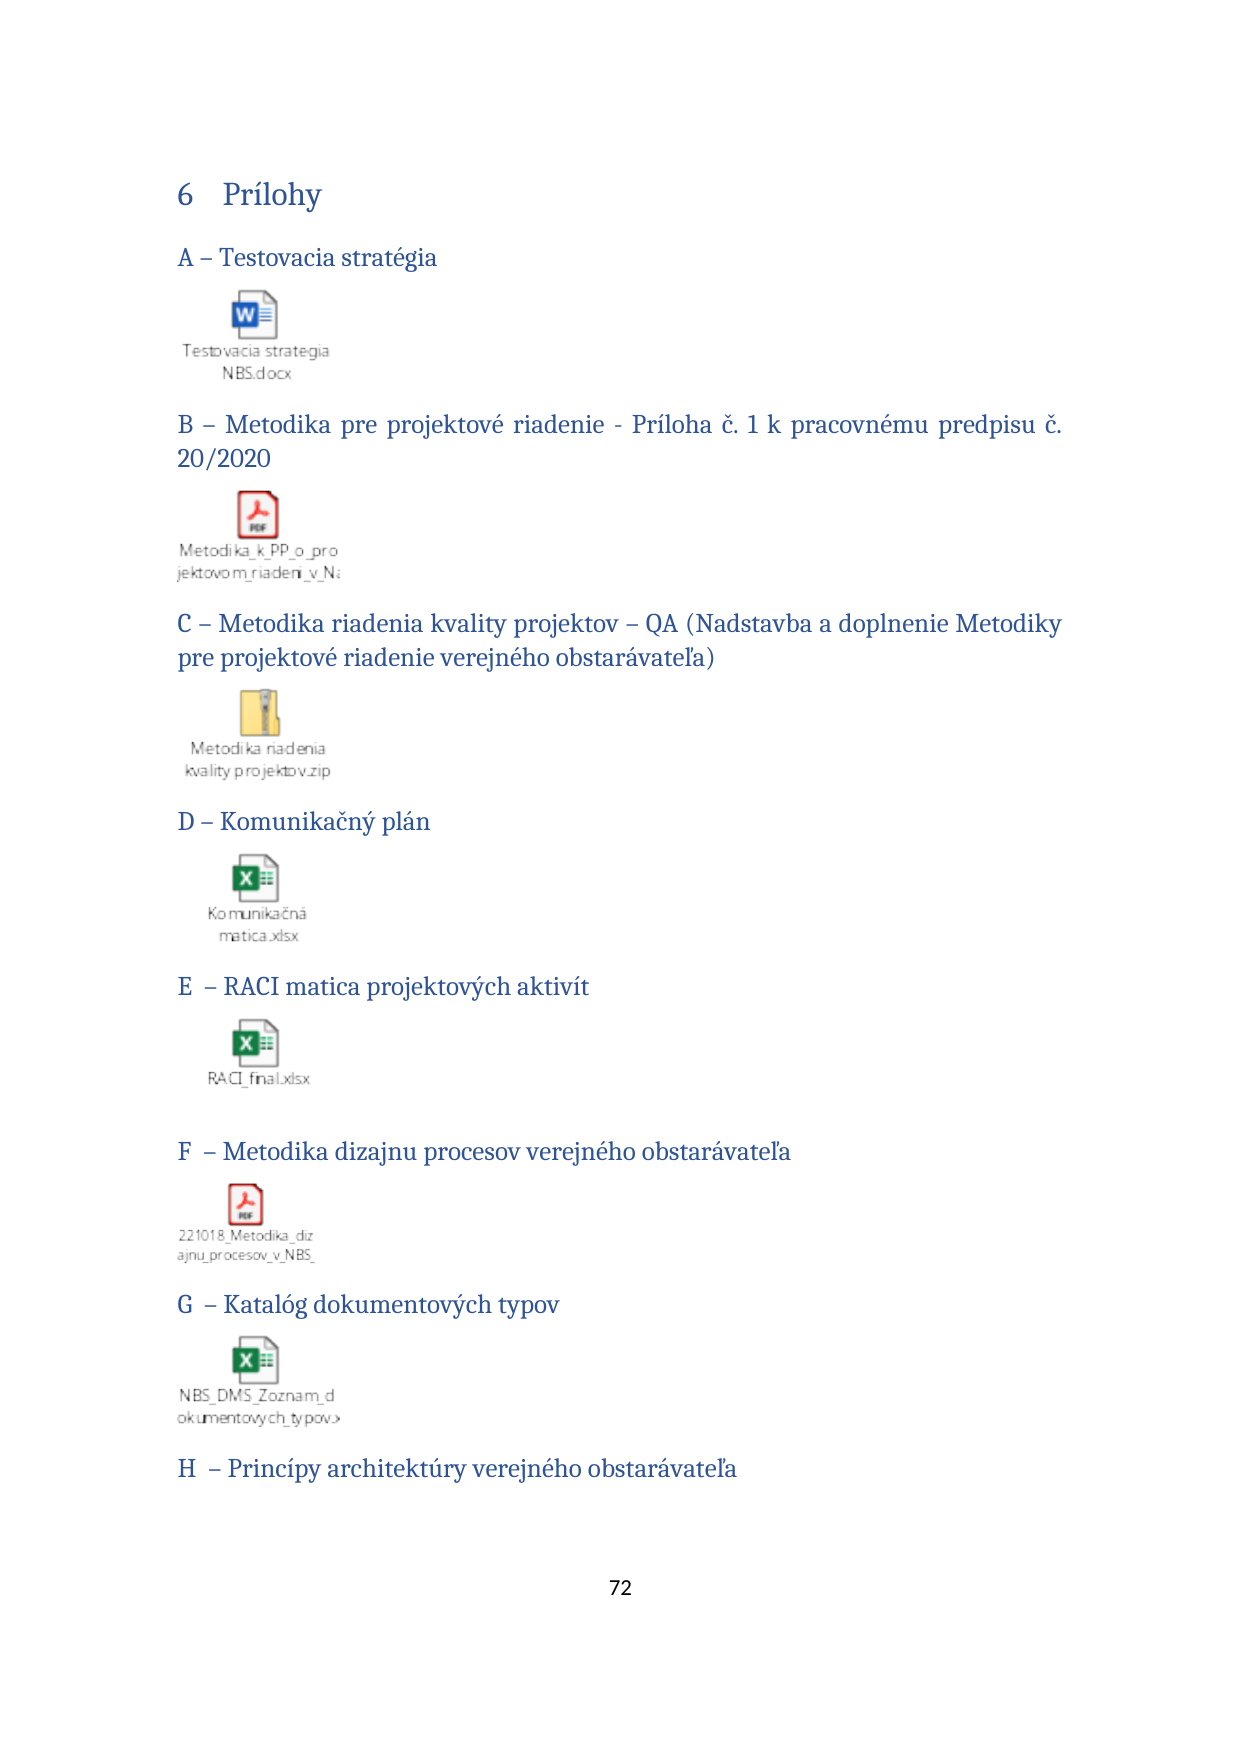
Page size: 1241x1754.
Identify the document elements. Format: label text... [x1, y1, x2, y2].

subtitle F – Metodika dizajnu procesov verejného obstarávateľa [177, 1136, 1063, 1167]
subtitle G – Katalóg dokumentových typov [177, 1289, 1063, 1320]
subtitle Prílohy [177, 176, 1063, 214]
subtitle D – Komunikačný plán [177, 806, 1063, 838]
subtitle H – Princípy architektúry verejného obstarávateľa [177, 1453, 1063, 1485]
subtitle C – Metodika riadenia kvality projektov – QA (Nadstavba a doplnenie Metodiky pre projektové riadenie verejného obstarávateľa) [177, 608, 1063, 673]
subtitle B – Metodika pre projektové riadenie - Príloha č. 1 k pracovnému predpisu č. 20/2020 [177, 409, 1063, 474]
subtitle A – Testovacia stratégia [177, 242, 1063, 273]
subtitle E – RACI matica projektových aktivít [177, 971, 1063, 1002]
